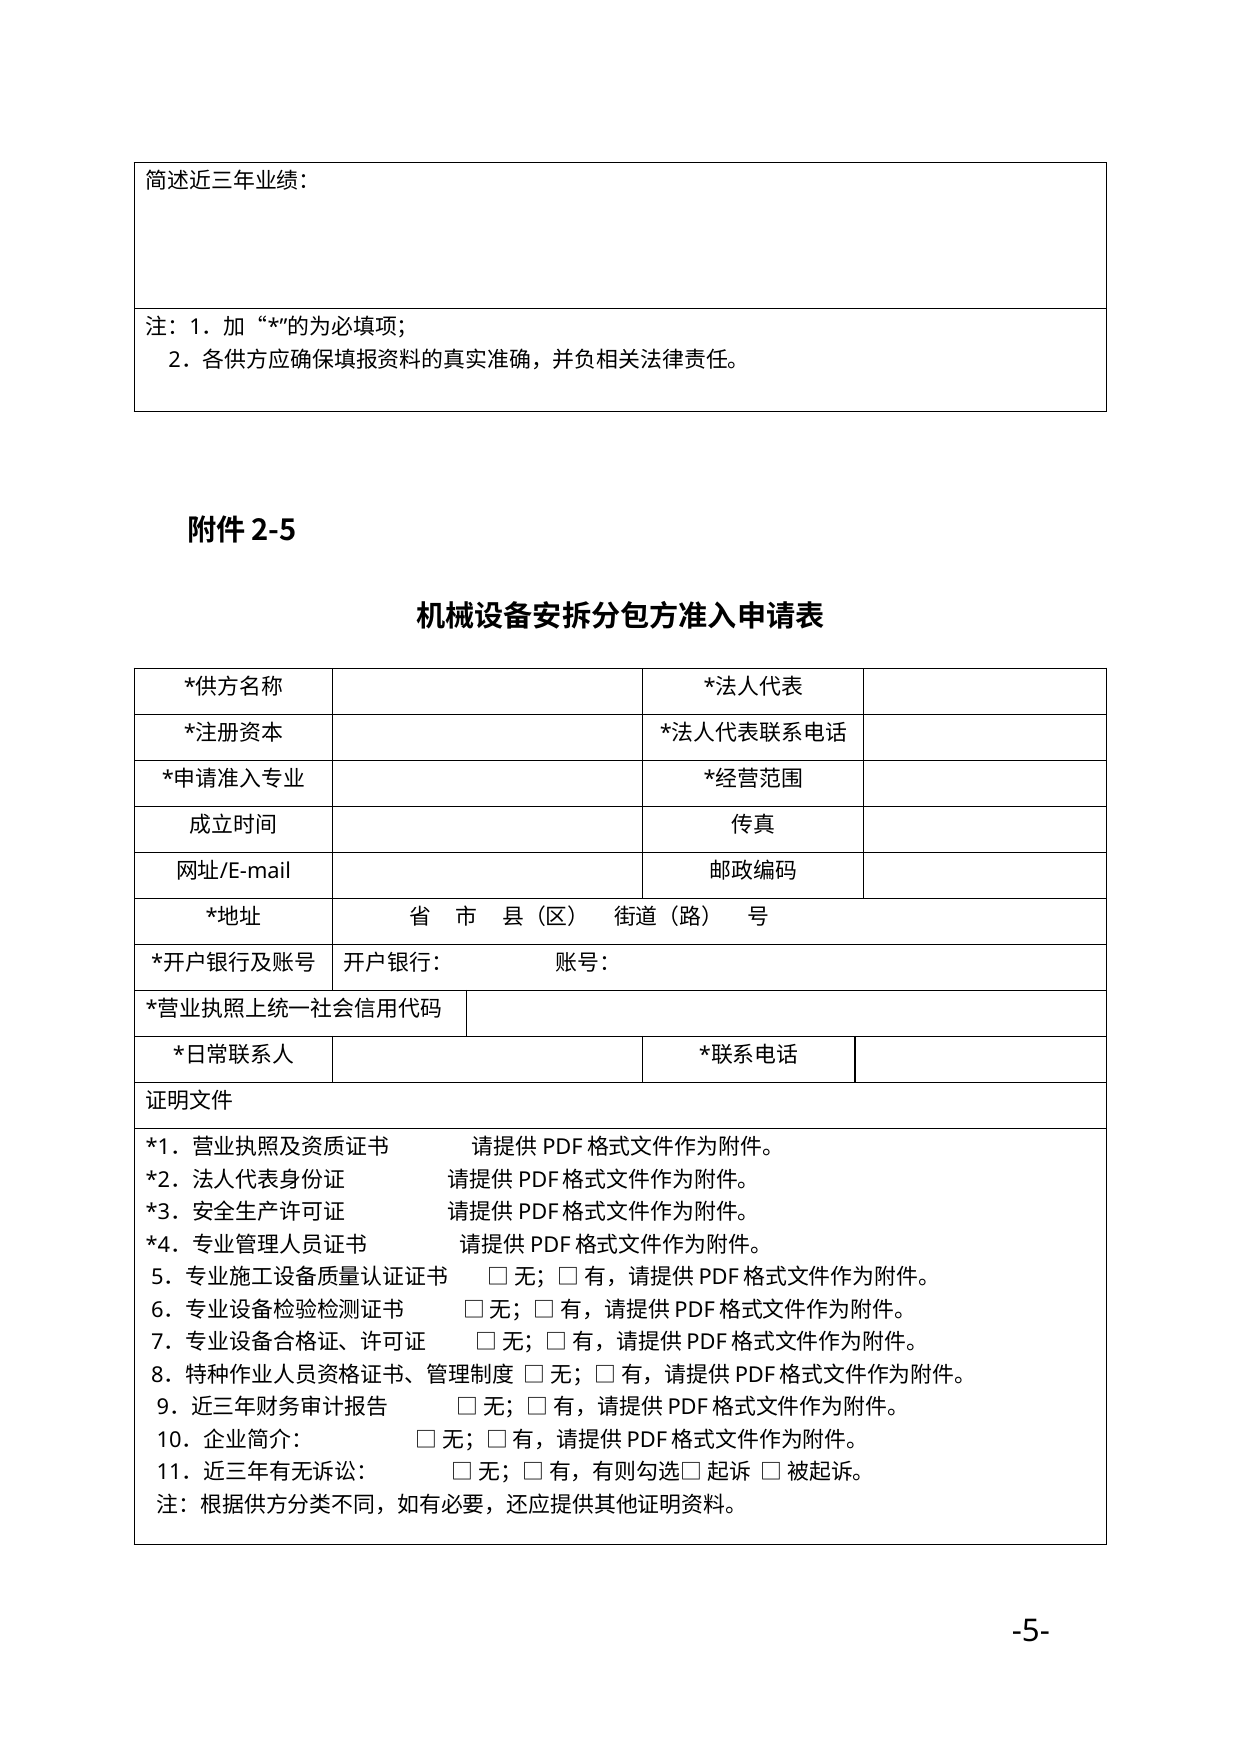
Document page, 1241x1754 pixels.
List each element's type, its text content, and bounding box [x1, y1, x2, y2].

table_cell *法人代表联系电话 [643, 715, 863, 759]
table_cell 成立时间 [135, 807, 332, 852]
table_cell 传真 [643, 807, 863, 852]
table_cell *营业执照上统一社会信用代码 [135, 991, 466, 1036]
table_cell *申请准入专业 [135, 761, 332, 806]
text 附件2-5 [187, 495, 1053, 560]
table_cell [333, 761, 642, 806]
table_cell [864, 761, 1106, 806]
table_cell 证明文件 [135, 1083, 1106, 1128]
table_header [864, 669, 1106, 713]
table_cell [333, 853, 642, 898]
table_cell [467, 991, 1106, 1036]
table_cell 邮政编码 [643, 853, 863, 898]
table_cell *地址 [135, 899, 332, 944]
table_cell [333, 1037, 642, 1082]
table_cell *开户银行及账号 [135, 945, 332, 990]
table_header *供方名称 [135, 669, 332, 713]
table_cell 简述近三年业绩： [135, 163, 1106, 308]
table_cell [864, 853, 1106, 898]
table_header *法人代表 [643, 669, 863, 713]
table_cell [864, 807, 1106, 852]
table_cell *注册资本 [135, 715, 332, 759]
table_cell *1．营业执照及资质证书 请提供PDF格式文件作为附件。 *2．法人代表身份证 请提供PDF格式文件作为附件。 *3．安全生产许可证 请提供PDF格式文件作为附件。 *4．专业管理人员证书 请提供PDF格式文件作为附件。 5．专业施工设备质量认证证书 □ 无；□ 有，请提供PDF格式文件作为附件。 6．专业设备检验检测证书 □ 无；□ 有，请提供PDF格式文件作为附件。 7．专业设备合格证、许可证 □ 无；□ 有，请提供PDF格式文件作为附件。 8．特种作业人员资格证书、管理制度 □ 无；□ 有，请提供PDF格式文件作为附件。 9．近三年财务审计报告 □ 无；□ 有，请提供PDF格式文件作为附件。 10．企业简介： □ 无；□ 有，请提供PDF格式文件作为附件。 11．近三年有无诉讼： □ 无；□ 有，有则勾选□ 起诉 □ 被起诉。 注：根据供方分类不同，如有必要，还应提供其他证明资料。 [135, 1129, 1106, 1543]
table_cell [333, 715, 642, 759]
table_cell *经营范围 [643, 761, 863, 806]
table_cell *联系电话 [643, 1037, 854, 1082]
table_cell 网址/E-mail [135, 853, 332, 898]
text 机械设备安拆分包方准入申请表 [187, 581, 1053, 646]
table_header [333, 669, 642, 713]
table_cell [864, 715, 1106, 759]
table_cell 省 市 县（区） 街道（路） 号 [333, 899, 1106, 944]
table_cell *日常联系人 [135, 1037, 332, 1082]
table_cell [856, 1037, 1106, 1082]
table_cell 注：1．加“*”的为必填项； 2．各供方应确保填报资料的真实准确，并负相关法律责任。 [135, 309, 1106, 411]
table_cell 开户银行： 账号： [333, 945, 1106, 990]
table_cell [333, 807, 642, 852]
